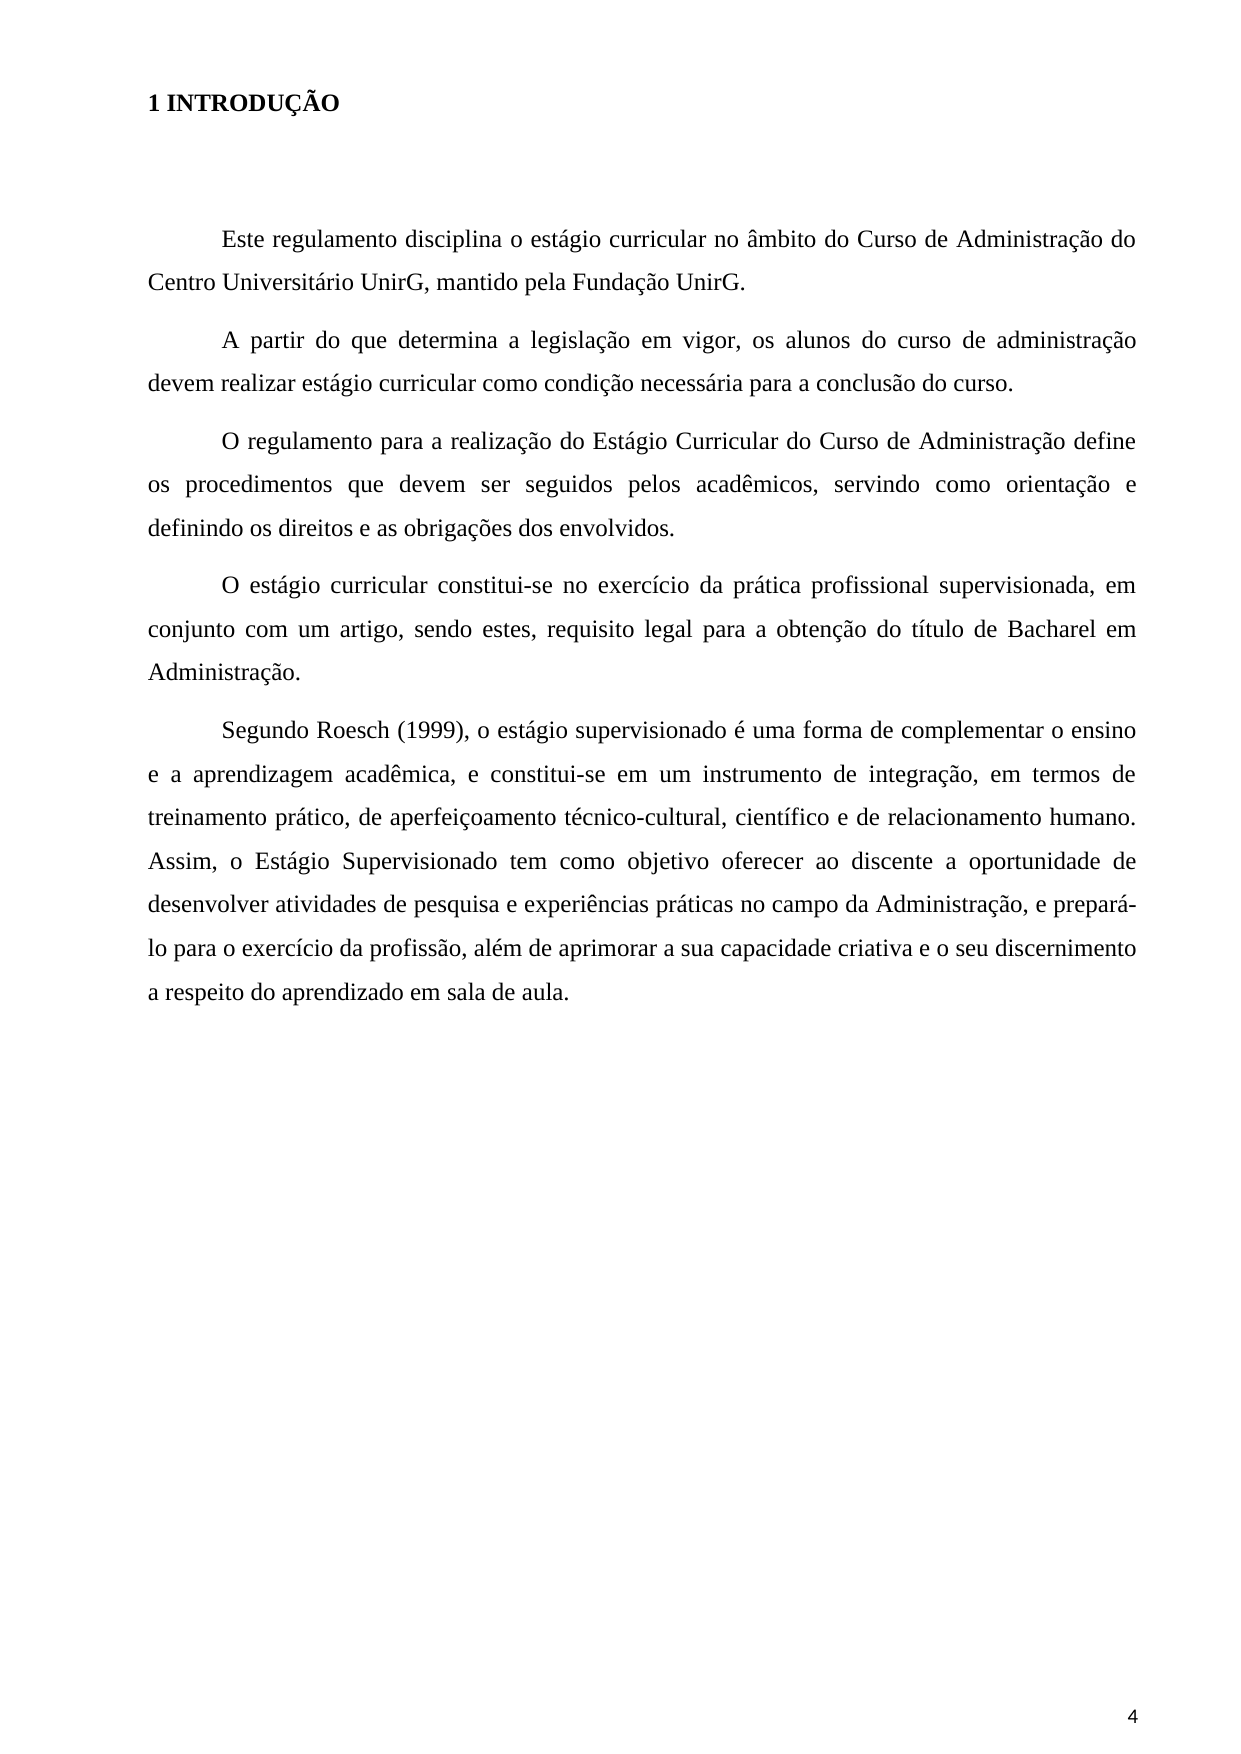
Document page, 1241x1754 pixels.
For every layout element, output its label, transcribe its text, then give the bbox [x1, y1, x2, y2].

text Este regulamento disciplina o estágio curricular no âmbito do Curso de Administração do Centro Universitário UnirG, mantido pela Fundação UnirG. [148, 224, 1138, 296]
text Segundo Roesch (1999), o estágio supervisionado é uma forma de complementar o ensino e a aprendizagem acadêmica, e constitui-se em um instrumento de integração, em termos de treinamento prático, de aperfeiçoamento técnico-cultural, científico e de relacionamento humano. Assim, o Estágio Supervisionado tem como objetivo oferecer ao discente a oportunidade de desenvolver atividades de pesquisa e experiências práticas no campo da Administração, e prepará-lo para o exercício da profissão, além de aprimorar a sua capacidade criativa e o seu discernimento a respeito do aprendizado em sala de aula. [148, 715, 1138, 1006]
text 1 INTRODUÇÃO [148, 88, 1138, 116]
text O estágio curricular constitui-se no exercício da prática profissional supervisionada, em conjunto com um artigo, sendo estes, requisito legal para a obtenção do título de Bacharel em Administração. [148, 571, 1138, 686]
text O regulamento para a realização do Estágio Curricular do Curso de Administração define os procedimentos que devem ser seguidos pelos acadêmicos, servindo como orientação e definindo os direitos e as obrigações dos envolvidos. [148, 426, 1138, 541]
text A partir do que determina a legislação em vigor, os alunos do curso de administração devem realizar estágio curricular como condição necessária para a conclusão do curso. [148, 325, 1138, 397]
